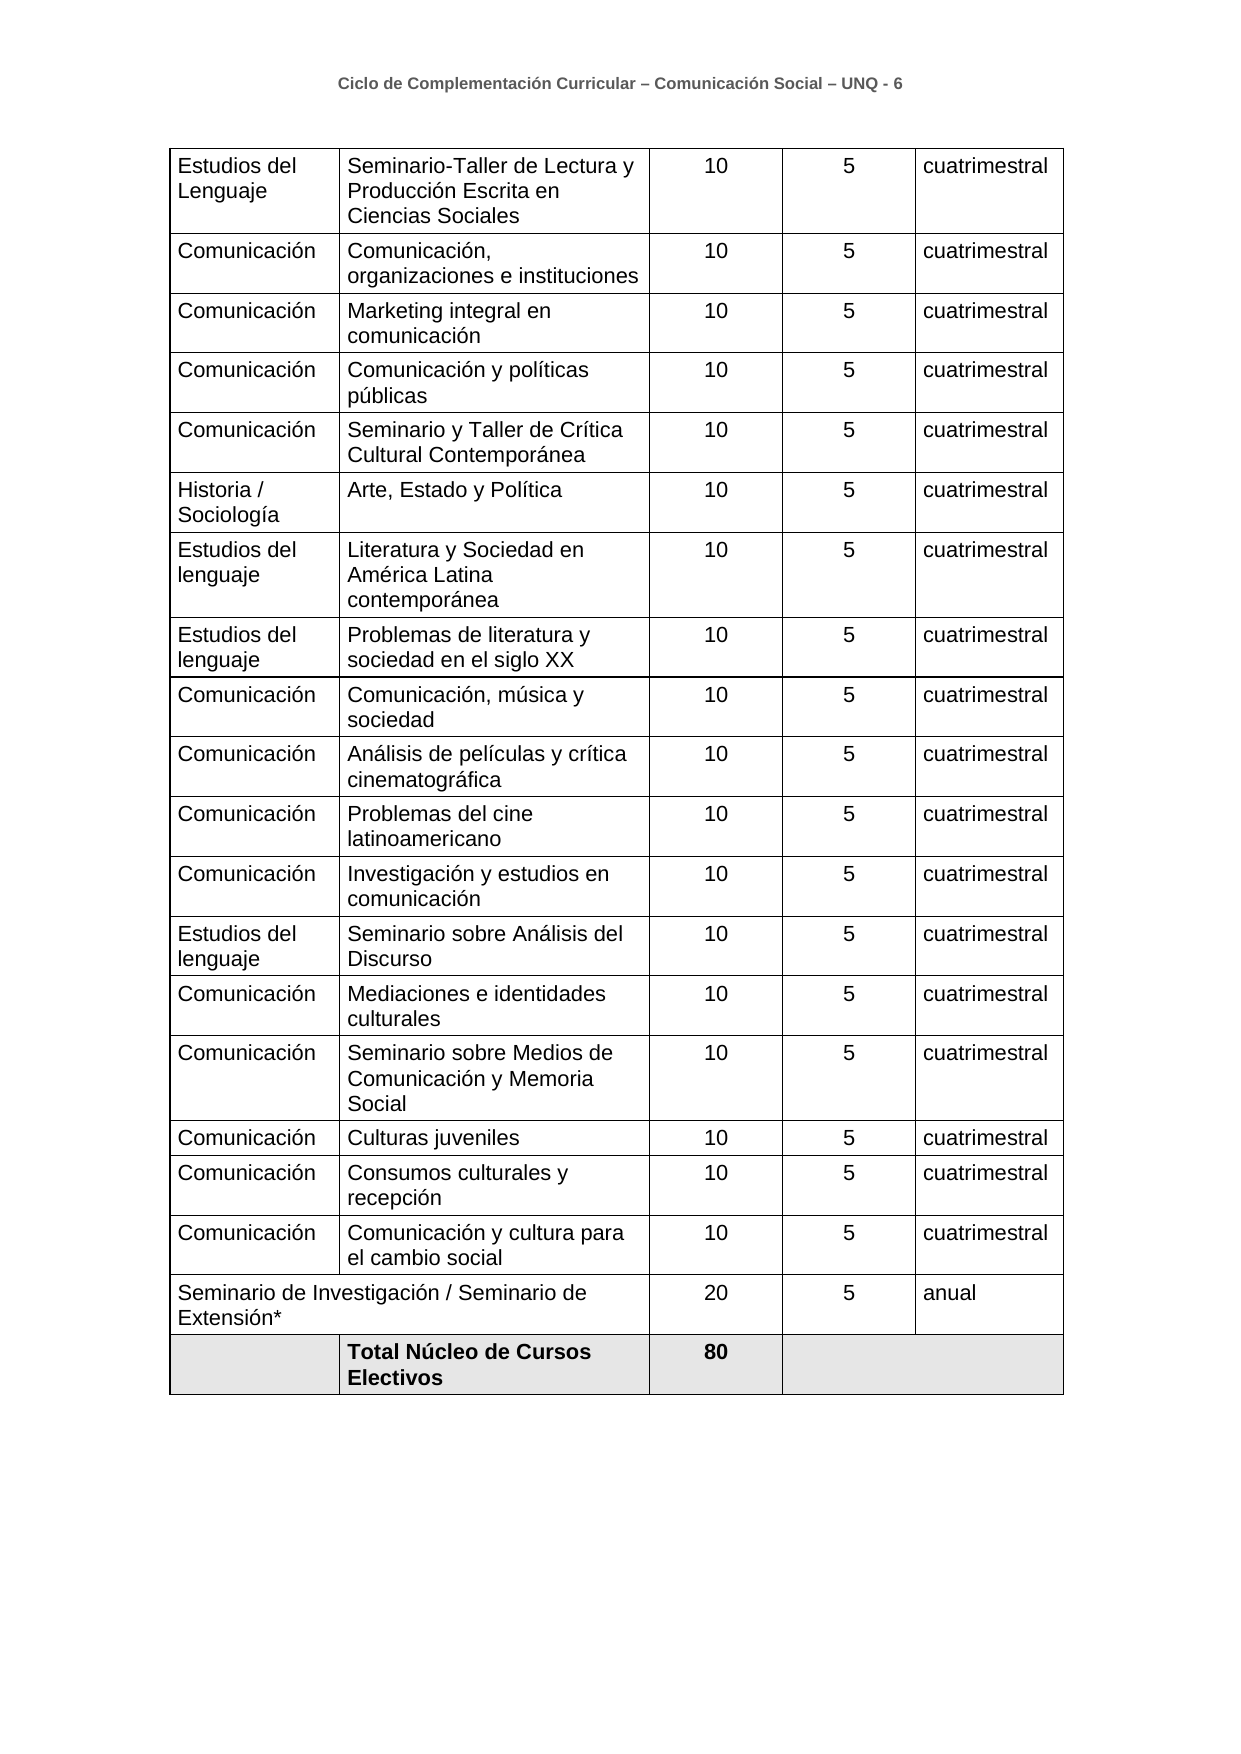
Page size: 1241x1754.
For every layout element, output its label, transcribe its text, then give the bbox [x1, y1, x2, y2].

table_cell 5 [783, 353, 915, 412]
table_cell 10 [650, 149, 782, 233]
table_cell 80 [650, 1335, 782, 1394]
table_cell 10 [650, 1121, 782, 1155]
table_cell Arte, Estado y Política [340, 473, 649, 532]
table_cell [783, 1335, 1063, 1394]
table_cell Comunicación [171, 1036, 339, 1120]
table_cell 5 [783, 1121, 915, 1155]
table_cell cuatrimestral [916, 1121, 1063, 1155]
table_cell 5 [783, 1275, 915, 1334]
table_cell 20 [650, 1275, 782, 1334]
table_cell Comunicación [171, 797, 339, 856]
table_cell Comunicación [171, 234, 339, 292]
table_cell 5 [783, 149, 915, 233]
table_cell 10 [650, 473, 782, 532]
table_cell 10 [650, 294, 782, 352]
table_cell cuatrimestral [916, 917, 1063, 975]
table_cell cuatrimestral [916, 234, 1063, 292]
table_cell 5 [783, 473, 915, 532]
table_cell cuatrimestral [916, 473, 1063, 532]
table_cell Comunicación [171, 737, 339, 796]
table_cell cuatrimestral [916, 678, 1063, 736]
table_cell 5 [783, 234, 915, 292]
table_cell 5 [783, 413, 915, 472]
table_cell Comunicación, música y sociedad [340, 678, 649, 736]
table_cell 5 [783, 857, 915, 916]
table_cell cuatrimestral [916, 353, 1063, 412]
table_cell 5 [783, 618, 915, 676]
table_cell 10 [650, 533, 782, 617]
table_cell Estudios del Lenguaje [171, 149, 339, 233]
table_cell 10 [650, 857, 782, 916]
table_cell 10 [650, 618, 782, 676]
table_cell 10 [650, 1216, 782, 1274]
table_cell 10 [650, 678, 782, 736]
table_cell Comunicación [171, 1216, 339, 1274]
table_cell Comunicación [171, 678, 339, 736]
table_cell 10 [650, 353, 782, 412]
table_cell Investigación y estudios en comunicación [340, 857, 649, 916]
table_cell 5 [783, 1156, 915, 1214]
table_cell Seminario-Taller de Lectura y Producción Escrita en Ciencias Sociales [340, 149, 649, 233]
table_cell Problemas del cine latinoamericano [340, 797, 649, 856]
table_cell cuatrimestral [916, 294, 1063, 352]
table_cell 10 [650, 1156, 782, 1214]
table_cell 5 [783, 678, 915, 736]
table_cell 10 [650, 797, 782, 856]
table_cell Comunicación [171, 857, 339, 916]
table_cell cuatrimestral [916, 413, 1063, 472]
table_cell Seminario sobre Medios de Comunicación y Memoria Social [340, 1036, 649, 1120]
table_cell 5 [783, 917, 915, 975]
table_cell 10 [650, 234, 782, 292]
table_cell Seminario y Taller de Crítica Cultural Contemporánea [340, 413, 649, 472]
table_cell Total Núcleo de Cursos Electivos [340, 1335, 649, 1394]
table_cell cuatrimestral [916, 618, 1063, 676]
table_cell Comunicación [171, 1121, 339, 1155]
table_cell Culturas juveniles [340, 1121, 649, 1155]
table_cell 5 [783, 797, 915, 856]
table_cell Mediaciones e identidades culturales [340, 976, 649, 1035]
table_cell 5 [783, 533, 915, 617]
table_cell cuatrimestral [916, 1036, 1063, 1120]
table_cell 10 [650, 737, 782, 796]
table_cell Análisis de películas y crítica cinematográfica [340, 737, 649, 796]
table_cell cuatrimestral [916, 1156, 1063, 1214]
table_cell cuatrimestral [916, 149, 1063, 233]
table_cell Problemas de literatura y sociedad en el siglo XX [340, 618, 649, 676]
table_cell Comunicación [171, 294, 339, 352]
table_cell Historia / Sociología [171, 473, 339, 532]
table_cell Seminario de Investigación / Seminario de Extensión* [171, 1275, 649, 1334]
table_cell Comunicación [171, 1156, 339, 1214]
table_cell 10 [650, 976, 782, 1035]
table_cell cuatrimestral [916, 1216, 1063, 1274]
table_cell 5 [783, 294, 915, 352]
table_cell Estudios del lenguaje [171, 533, 339, 617]
table_cell cuatrimestral [916, 857, 1063, 916]
table_cell cuatrimestral [916, 797, 1063, 856]
table_cell cuatrimestral [916, 533, 1063, 617]
table_cell cuatrimestral [916, 737, 1063, 796]
table_cell Comunicación [171, 353, 339, 412]
table_cell Seminario sobre Análisis del Discurso [340, 917, 649, 975]
table_cell cuatrimestral [916, 976, 1063, 1035]
table_cell Comunicación [171, 976, 339, 1035]
table_cell 5 [783, 737, 915, 796]
table_cell Comunicación y cultura para el cambio social [340, 1216, 649, 1274]
table_cell 10 [650, 1036, 782, 1120]
table_cell 5 [783, 1216, 915, 1274]
table_cell Comunicación y políticas públicas [340, 353, 649, 412]
table_cell Comunicación [171, 413, 339, 472]
table_cell anual [916, 1275, 1063, 1334]
table_cell Consumos culturales y recepción [340, 1156, 649, 1214]
table_cell Estudios del lenguaje [171, 618, 339, 676]
table_cell Marketing integral en comunicación [340, 294, 649, 352]
table_cell Literatura y Sociedad en América Latina contemporánea [340, 533, 649, 617]
table_cell 10 [650, 917, 782, 975]
table_cell 10 [650, 413, 782, 472]
table_cell 5 [783, 976, 915, 1035]
table_cell [171, 1335, 339, 1394]
table_cell Estudios del lenguaje [171, 917, 339, 975]
table_cell Comunicación, organizaciones e instituciones [340, 234, 649, 292]
table_cell 5 [783, 1036, 915, 1120]
